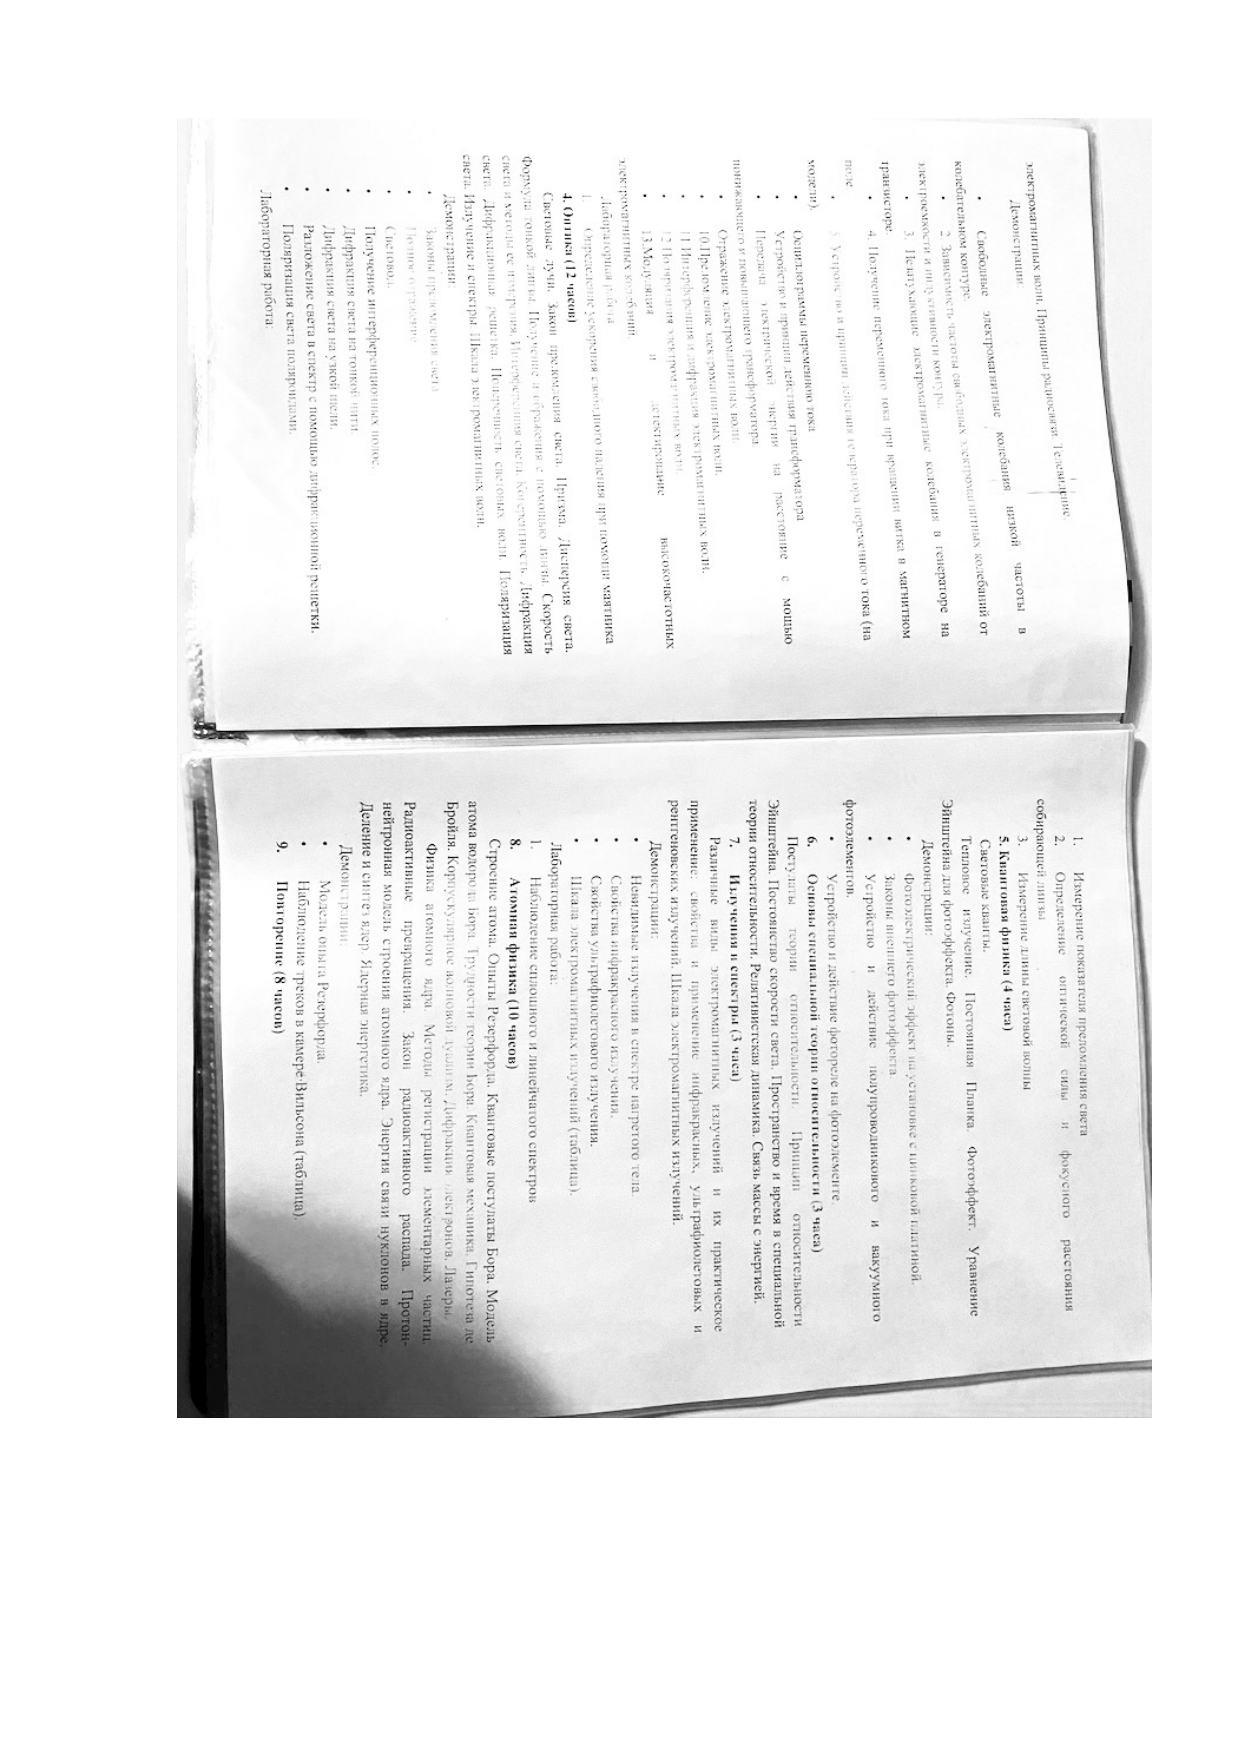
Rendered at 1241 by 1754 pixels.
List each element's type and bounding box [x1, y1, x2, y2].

picture [177, 118, 1152, 1418]
